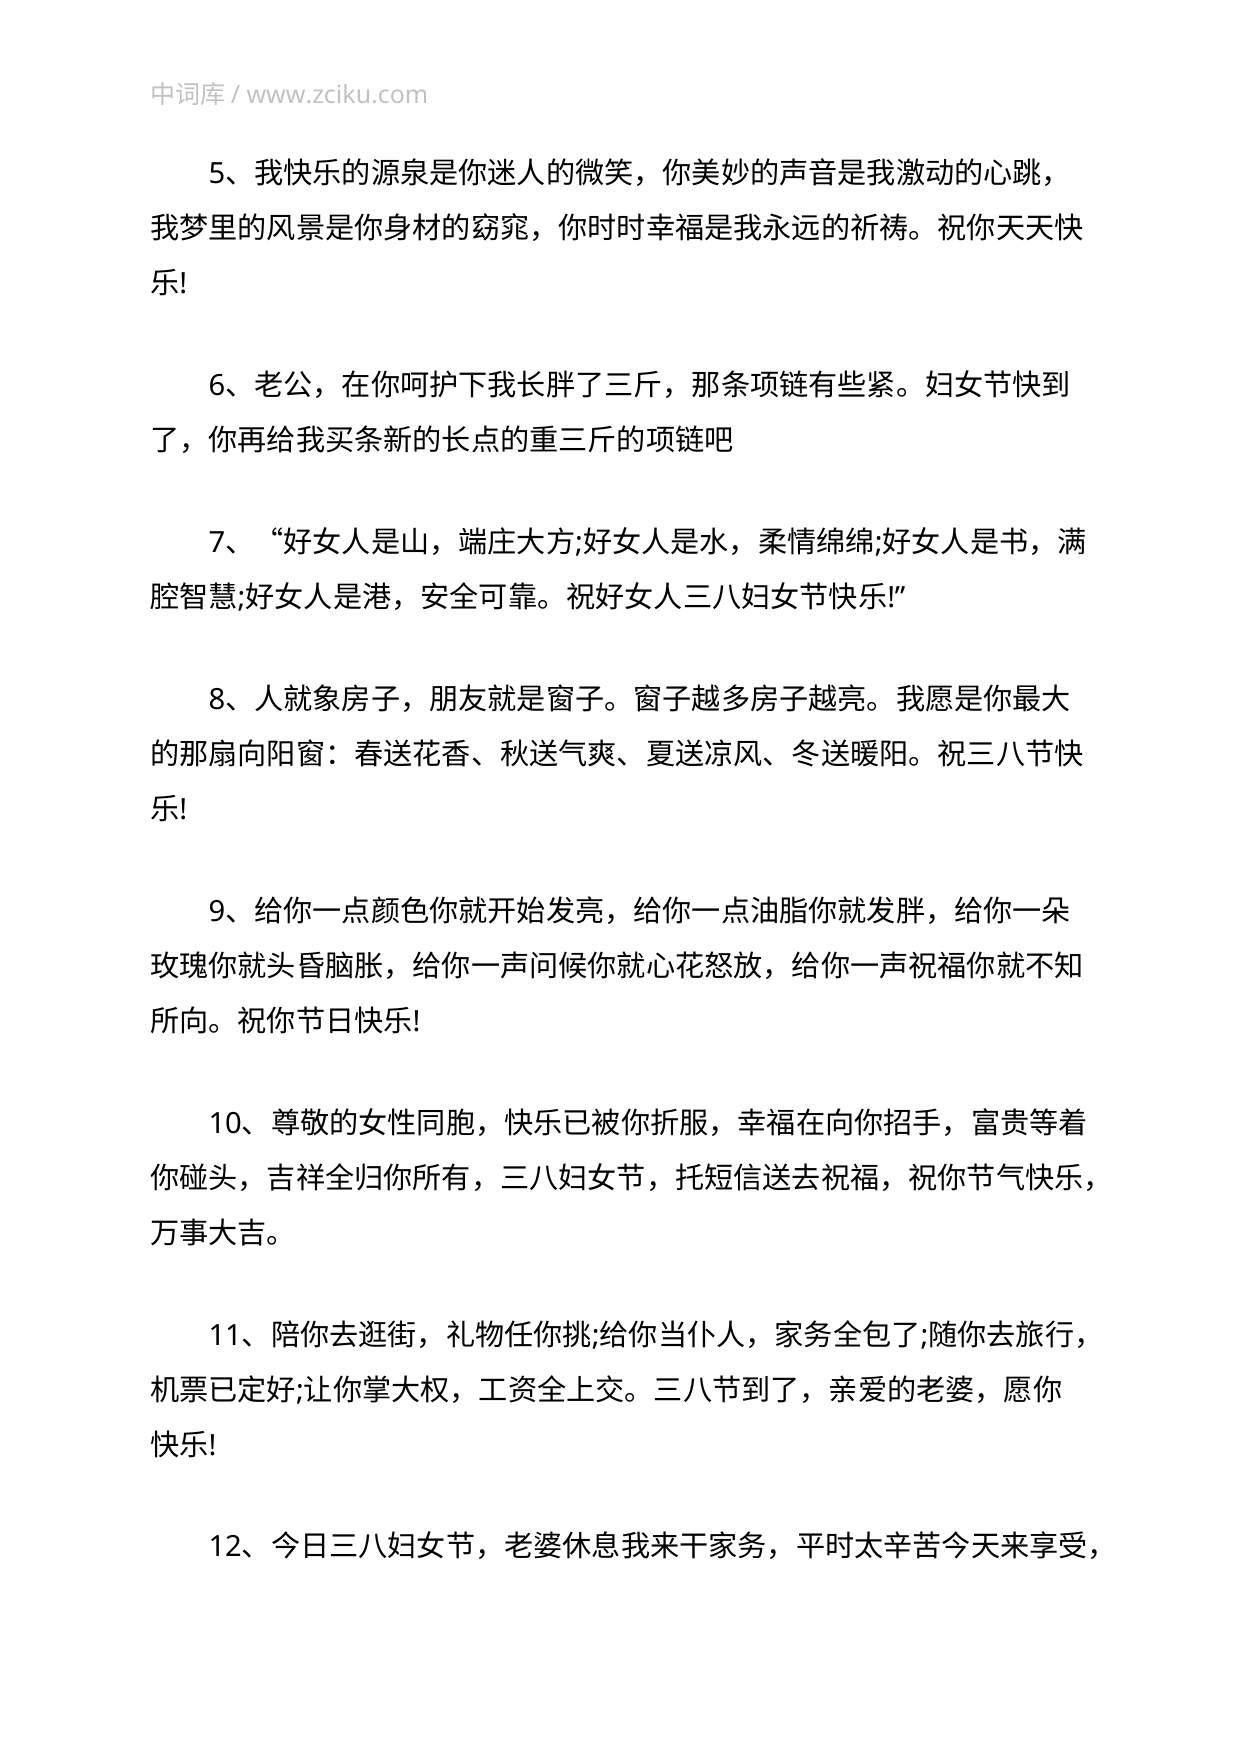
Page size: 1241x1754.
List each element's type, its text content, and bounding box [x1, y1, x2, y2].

text 10、尊敬的女性同胞，快乐已被你折服，幸福在向你招手，富贵等着你碰头，吉祥全归你所有，三八妇女节，托短信送去祝福，祝你节气快乐，万事大吉。 [150, 1099, 1090, 1252]
text 7、“好女人是山，端庄大方;好女人是水，柔情绵绵;好女人是书，满腔智慧;好女人是港，安全可靠。祝好女人三八妇女节快乐!” [150, 519, 1090, 616]
text 8、人就象房子，朋友就是窗子。窗子越多房子越亮。我愿是你最大的那扇向阳窗：春送花香、秋送气爽、夏送凉风、冬送暖阳。祝三八节快乐! [150, 676, 1090, 828]
text 5、我快乐的源泉是你迷人的微笑，你美妙的声音是我激动的心跳，我梦里的风景是你身材的窈窕，你时时幸福是我永远的祈祷。祝你天天快乐! [150, 150, 1090, 302]
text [150, 1523, 1090, 1565]
text 6、老公，在你呵护下我长胖了三斤，那条项链有些紧。妇女节快到了，你再给我买条新的长点的重三斤的项链吧 [150, 362, 1090, 459]
text 9、给你一点颜色你就开始发亮，给你一点油脂你就发胖，给你一朵玫瑰你就头昏脑胀，给你一声问候你就心花怒放，给你一声祝福你就不知所向。祝你节日快乐! [150, 887, 1090, 1040]
text 11、陪你去逛街，礼物任你挑;给你当仆人，家务全包了;随你去旅行，机票已定好;让你掌大权，工资全上交。三八节到了，亲爱的老婆，愿你快乐! [150, 1311, 1090, 1463]
